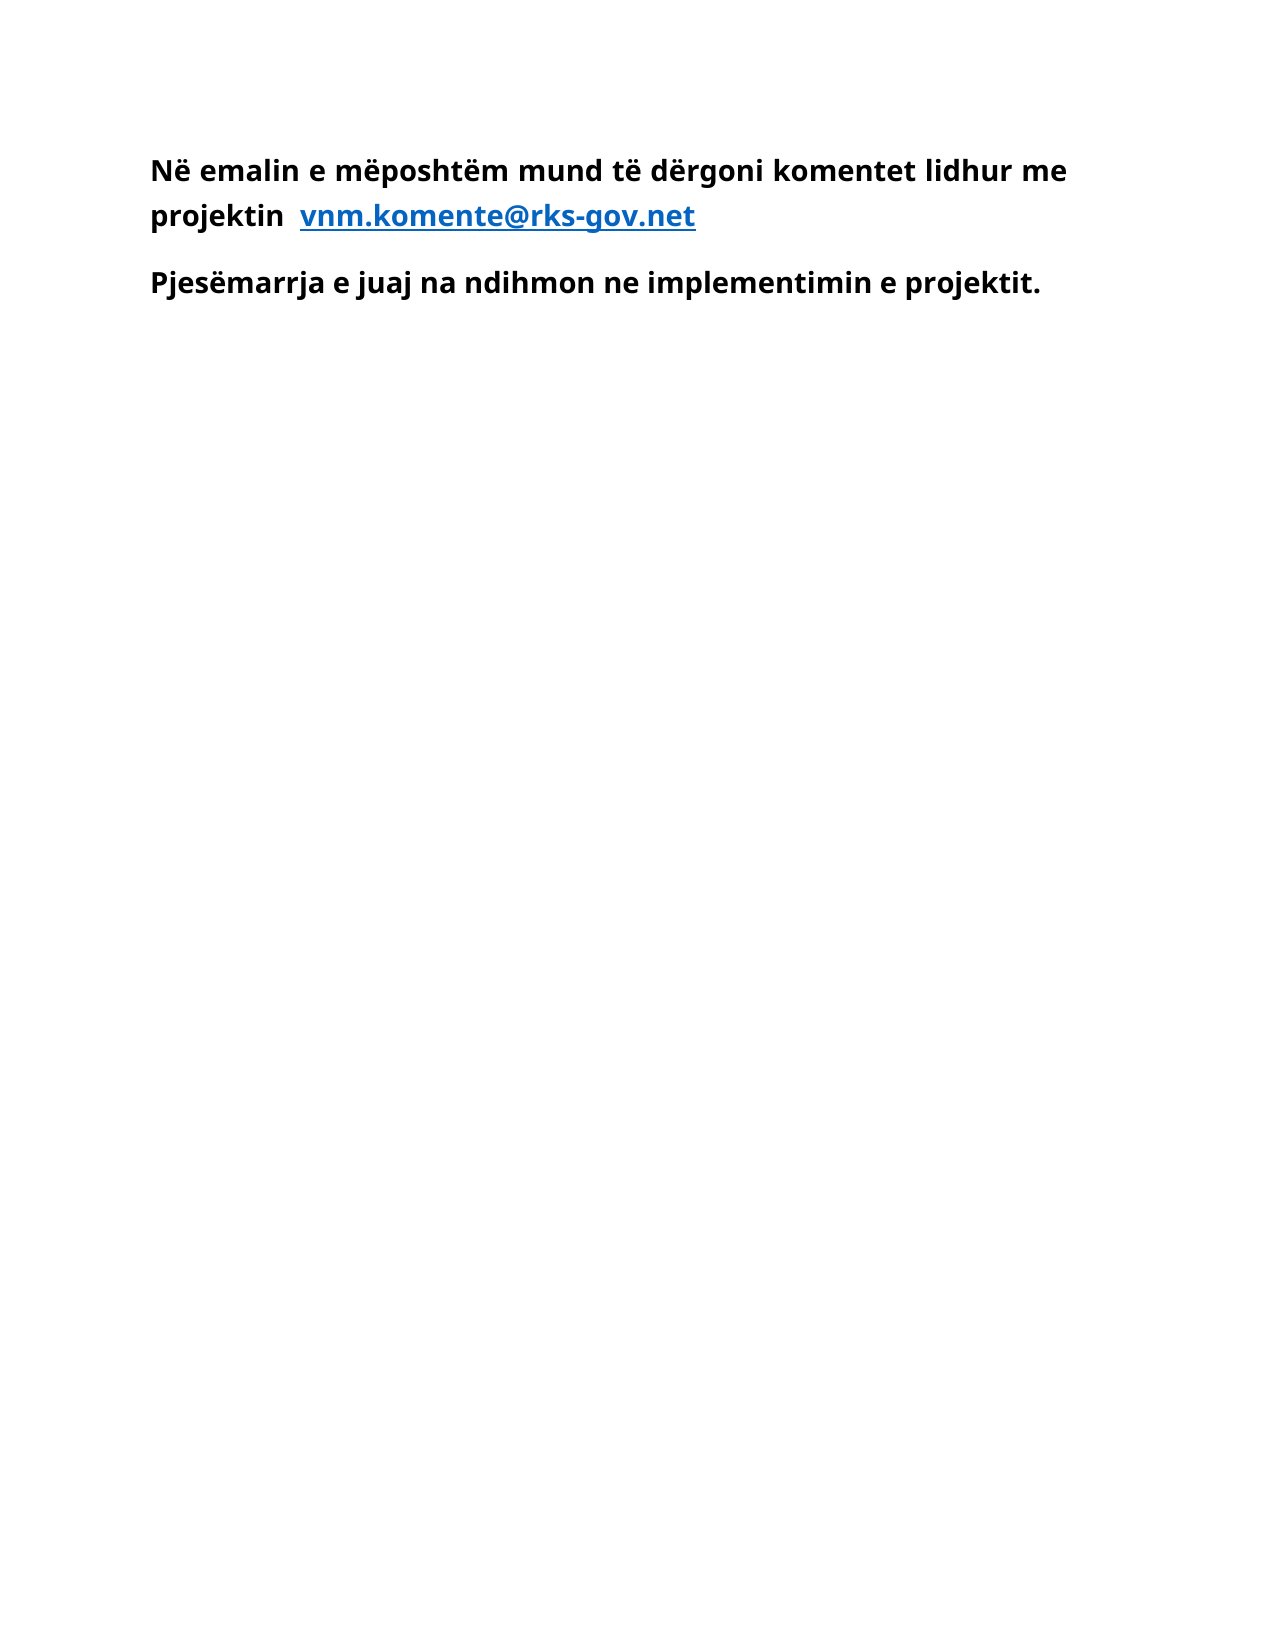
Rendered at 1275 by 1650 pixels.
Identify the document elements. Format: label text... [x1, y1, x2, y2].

text Pjesëmarrja e juaj na ndihmon ne implementimin e projektit. [150, 262, 1069, 302]
text Në emalin e mëposhtëm mund të dërgoni komentet lidhur me projektin vnm.komente@rks-gov.net [150, 150, 1069, 235]
